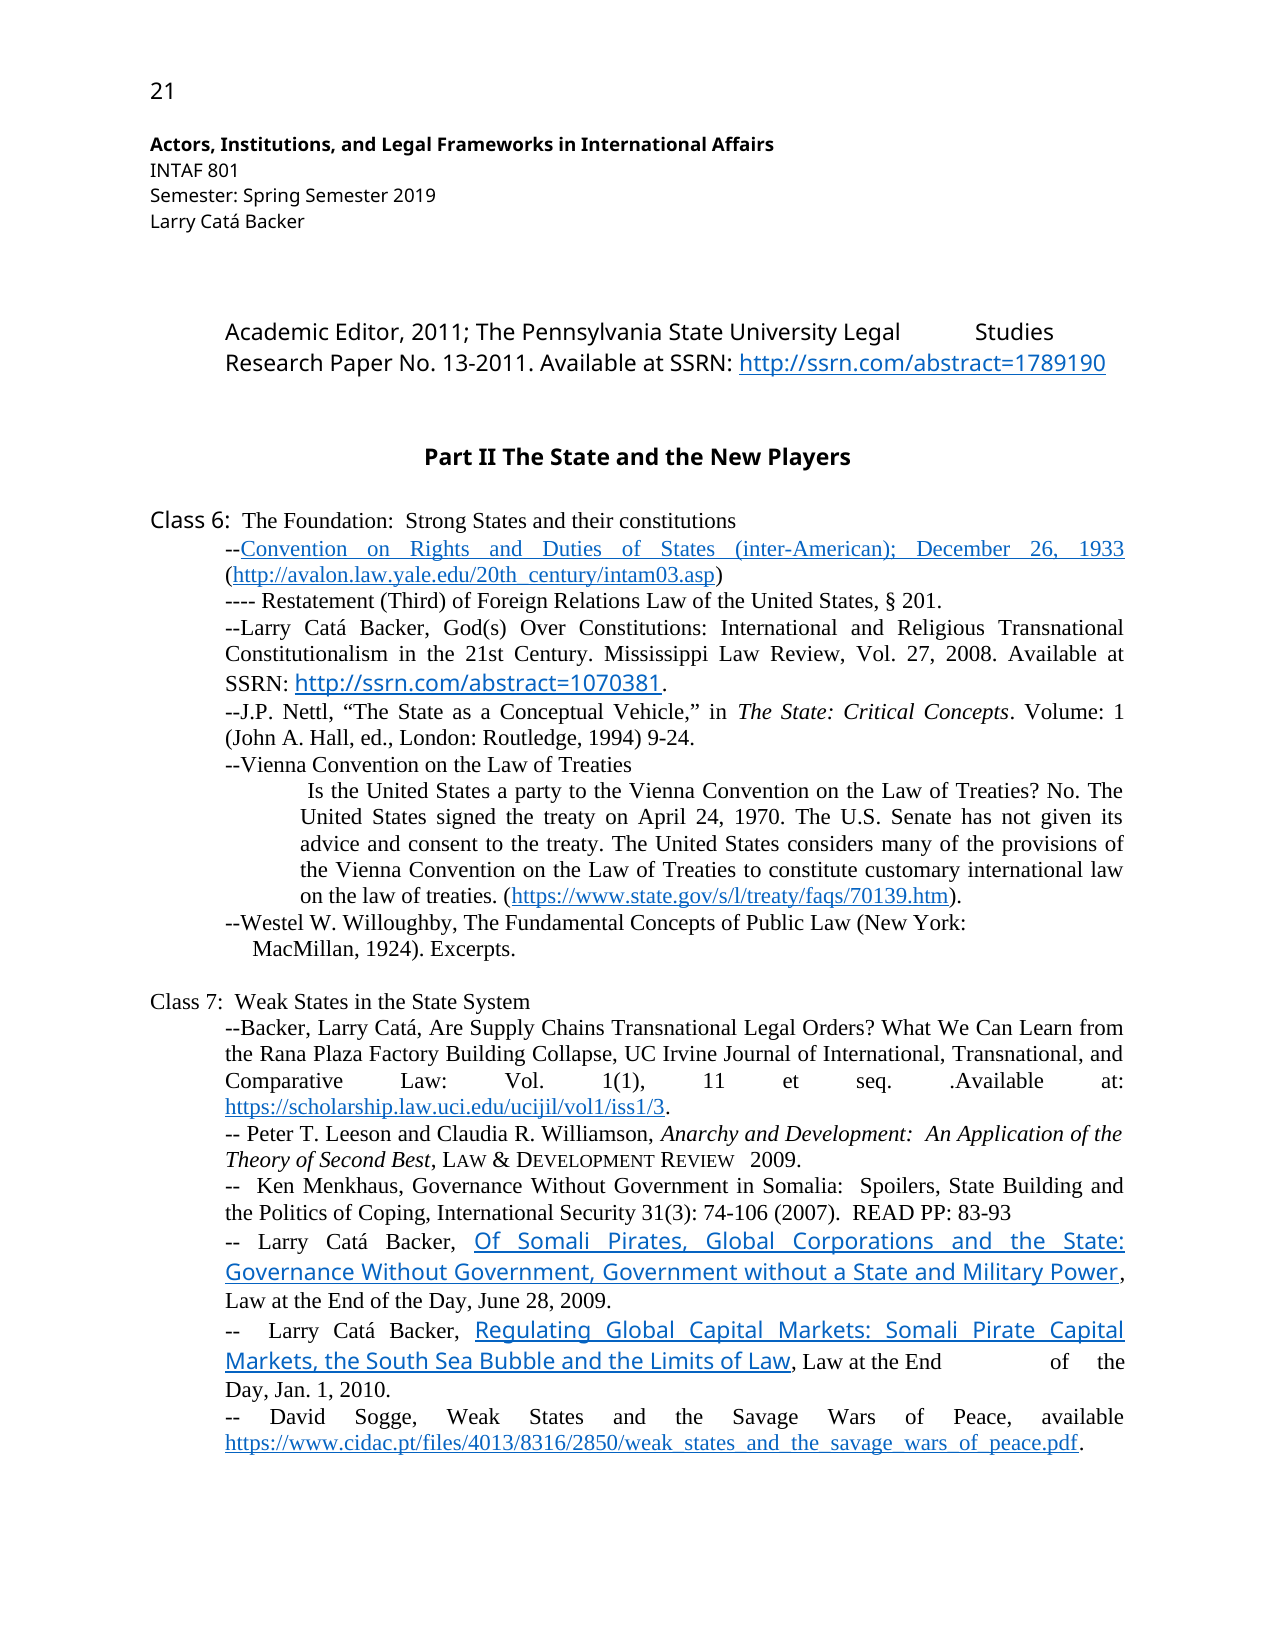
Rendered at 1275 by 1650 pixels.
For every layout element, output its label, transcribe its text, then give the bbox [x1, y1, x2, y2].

text --Westel W. Willoughby, The Fundamental Concepts of Public Law (New York: MacMillan, 1924). Excerpts. [225, 909, 1125, 961]
text -- Larry Catá Backer, Regulating Global Capital Markets: Somali Pirate Capital Markets, the South Sea Bubble and the Limits of Law, Law at the End of the Day, Jan. 1, 2010. [225, 1314, 1125, 1403]
text --Backer, Larry Catá, Are Supply Chains Transnational Legal Orders? What We Can Learn from the Rana Plaza Factory Building Collapse, UC Irvine Journal of International, Transnational, and Comparative Law: Vol. 1(1), 11 et seq. .Available at: https://scholarship.law.uci.edu/ucijil/vol1/iss1/3. [225, 1014, 1125, 1119]
text -- Peter T. Leeson and Claudia R. Williamson, Anarchy and Development: An Application of the Theory of Second Best, Law & Development Review 2009. [225, 1119, 1125, 1172]
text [225, 316, 1125, 379]
text --Larry Catá Backer, God(s) Over Constitutions: International and Religious Transnational Constitutionalism in the 21st Century. Mississippi Law Review, Vol. 27, 2008. Available at SSRN: http://ssrn.com/abstract=1070381. [225, 614, 1125, 698]
text -- Ken Menkhaus, Governance Without Government in Somalia: Spoilers, State Building and the Politics of Coping, International Security 31(3): 74-106 (2007). READ PP: 83-93 [225, 1172, 1125, 1225]
text ---- Restatement (Third) of Foreign Relations Law of the United States, § 201. [225, 588, 1125, 614]
text Class 6: The Foundation: Strong States and their constitutions [150, 504, 1125, 535]
text Class 7: Weak States in the State System [150, 988, 1125, 1014]
text --Vienna Convention on the Law of Treaties [225, 751, 1125, 777]
text -- David Sogge, Weak States and the Savage Wars of Peace, available https://www.cidac.pt/files/4013/8316/2850/weak_states_and_the_savage_wars_of_peace.pdf. [225, 1403, 1125, 1455]
text -- Larry Catá Backer, Of Somali Pirates, Global Corporations and the State: Governance Without Government, Government without a State and Military Power, Law at the End of the Day, June 28, 2009. [225, 1225, 1125, 1314]
text --J.P. Nettl, “The State as a Conceptual Vehicle,” in The State: Critical Concepts. Volume: 1 (John A. Hall, ed., London: Routledge, 1994) 9-24. [225, 698, 1125, 751]
text --Convention on Rights and Duties of States (inter-American); December 26, 1933 (http://avalon.law.yale.edu/20th_century/intam03.asp) [225, 535, 1125, 588]
text Is the United States a party to the Vienna Convention on the Law of Treaties? No. The United States signed the treaty on April 24, 1970. The U.S. Senate has not given its advice and consent to the treaty. The United States considers many of the provisions of the Vienna Convention on the Law of Treaties to constitute customary international law on the law of treaties. (https://www.state.gov/s/l/treaty/faqs/70139.htm). [300, 777, 1125, 909]
text Part II The State and the New Players [150, 441, 1125, 472]
